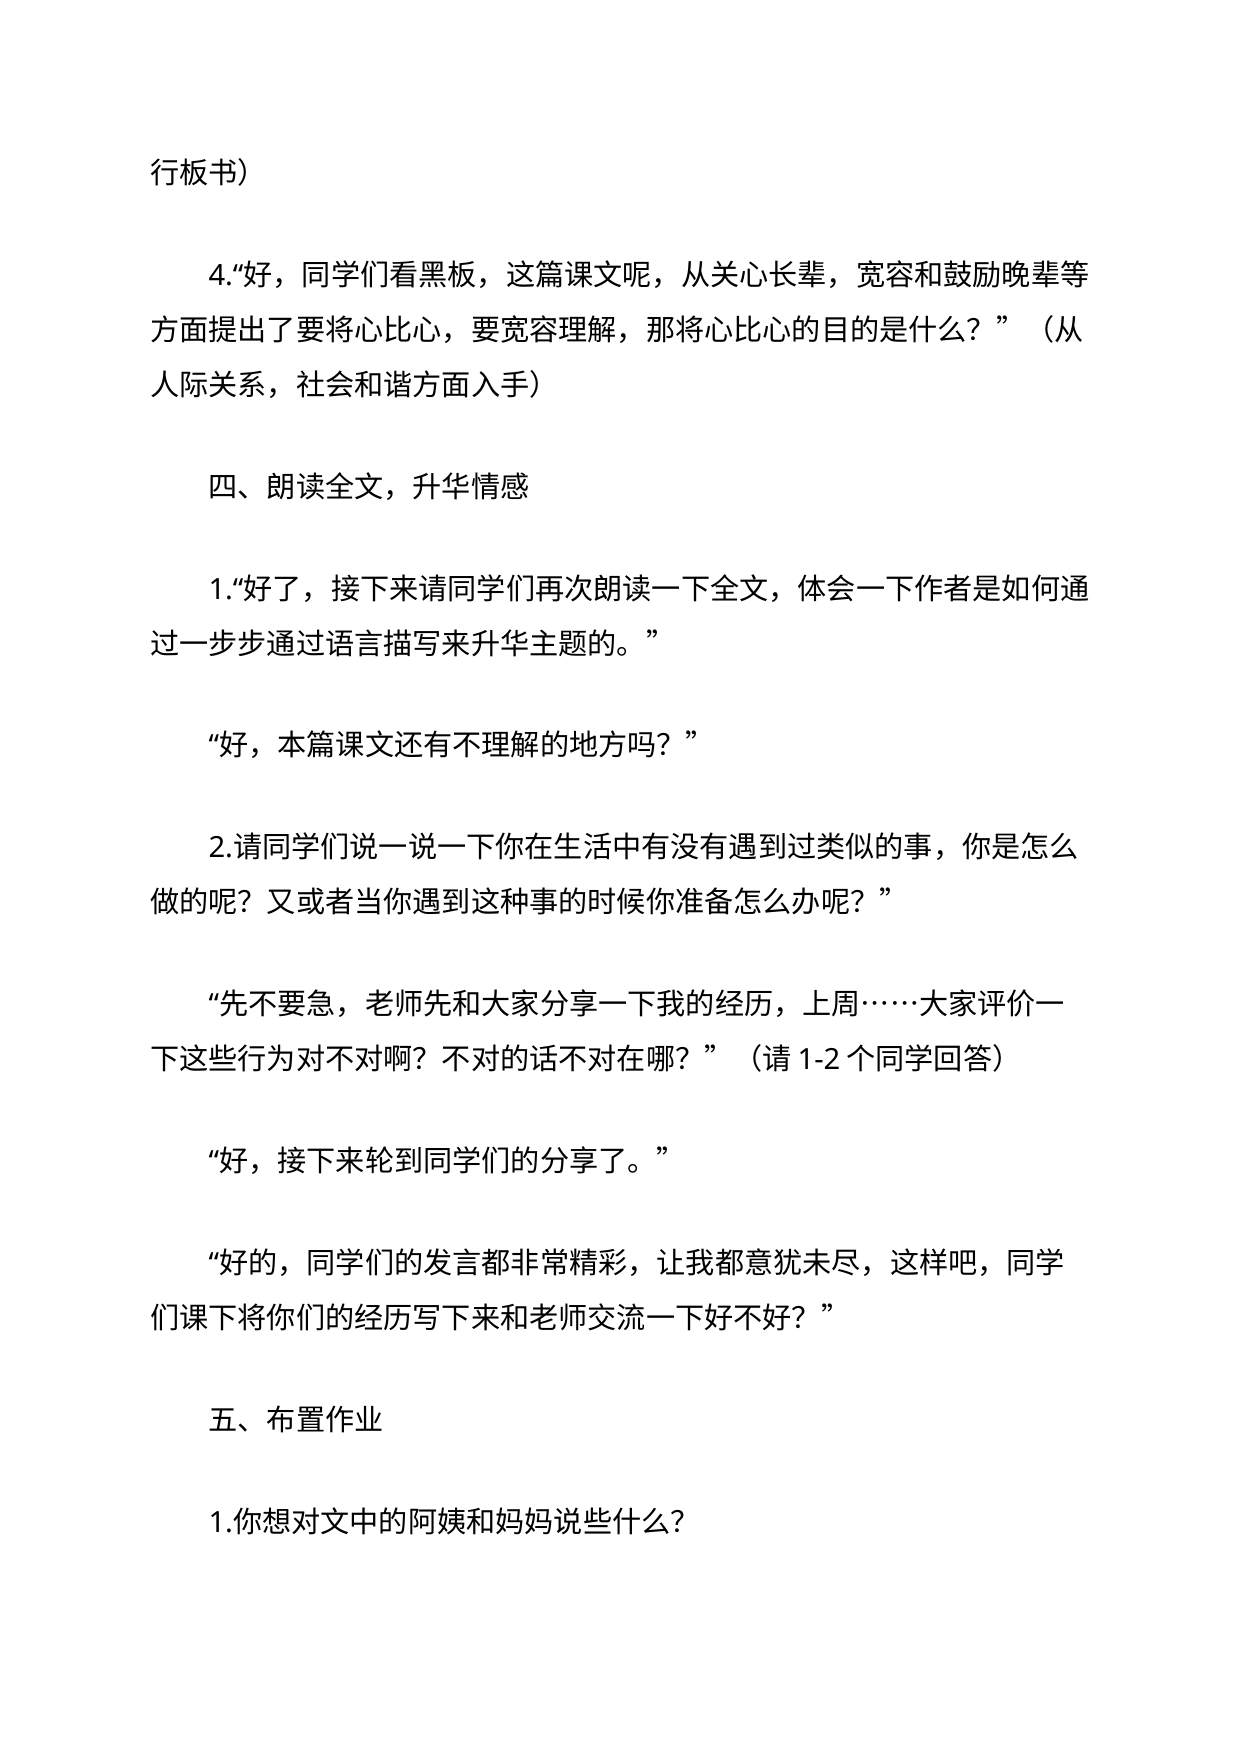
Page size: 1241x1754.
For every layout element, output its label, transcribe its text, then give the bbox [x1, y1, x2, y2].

text 2.请同学们说一说一下你在生活中有没有遇到过类似的事，你是怎么做的呢？又或者当你遇到这种事的时候你准备怎么办呢？” [150, 824, 1090, 921]
text “好的，同学们的发言都非常精彩，让我都意犹未尽，这样吧，同学们课下将你们的经历写下来和老师交流一下好不好？” [150, 1240, 1090, 1337]
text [150, 150, 1090, 192]
text 1.你想对文中的阿姨和妈妈说些什么？ [150, 1498, 1090, 1541]
text “先不要急，老师先和大家分享一下我的经历，上周……大家评价一下这些行为对不对啊？不对的话不对在哪？”（请1-2个同学回答） [150, 981, 1090, 1078]
text 1.“好了，接下来请同学们再次朗读一下全文，体会一下作者是如何通过一步步通过语言描写来升华主题的。” [150, 565, 1090, 662]
text 四、朗读全文，升华情感 [150, 463, 1090, 506]
text “好，本篇课文还有不理解的地方吗？” [150, 722, 1090, 764]
text 4.“好，同学们看黑板，这篇课文呢，从关心长辈，宽容和鼓励晚辈等方面提出了要将心比心，要宽容理解，那将心比心的目的是什么？”（从人际关系，社会和谐方面入手） [150, 252, 1090, 404]
text “好，接下来轮到同学们的分享了。” [150, 1138, 1090, 1180]
text 五、布置作业 [150, 1396, 1090, 1439]
